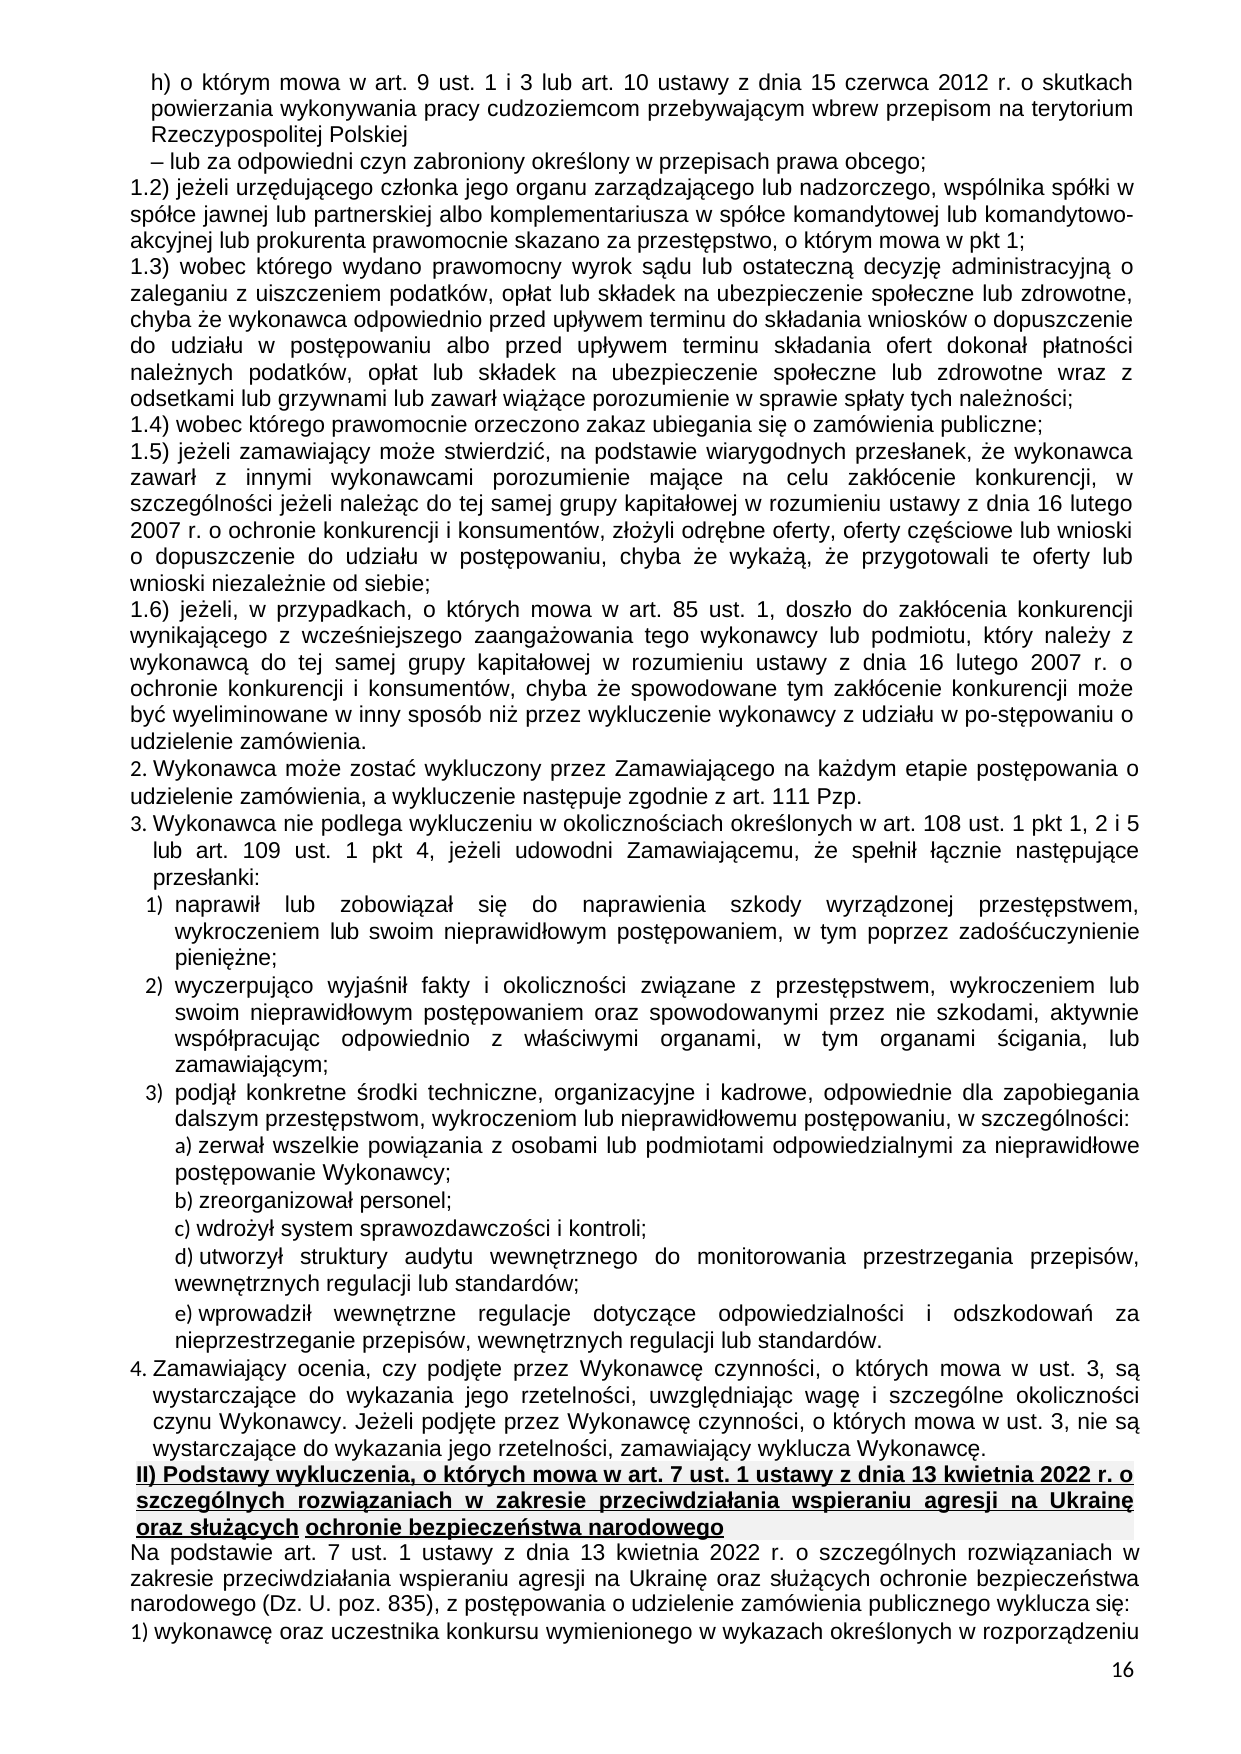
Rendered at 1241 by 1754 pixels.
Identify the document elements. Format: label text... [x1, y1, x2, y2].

text h) o którym mowa w art. 9 ust. 1 i 3 lub art. 10 ustawy z dnia 15 czerwca 2012 r. o skutkach powierzania wykonywania pracy cudzoziemcom przebywającym wbrew przepisom na terytorium Rzeczypospolitej Polskiej [151, 69, 1134, 148]
list zerwał wszelkie powiązania z osobami lub podmiotami odpowiedzialnymi za nieprawidłowe postępowanie Wykonawcy; [174, 1131, 1139, 1186]
text II) Podstawy wykluczenia, o których mowa w art. 7 ust. 1 ustawy z dnia 13 kwietnia 2022 r. o szczególnych rozwiązaniach w zakresie przeciwdziałania wspieraniu agresji na Ukrainę oraz służących ochronie bezpieczeństwa narodowego [136, 1461, 1134, 1484]
list podjął konkretne środki techniczne, organizacyjne i kadrowe, odpowiednie dla zapobiegania dalszym przestępstwom, wykroczeniom lub nieprawidłowemu postępowaniu, w szczególności: [145, 1078, 1139, 1131]
list wprowadził wewnętrzne regulacje dotyczące odpowiedzialności i odszkodowań za nieprzestrzeganie przepisów, wewnętrznych regulacji lub standardów. [174, 1299, 1139, 1354]
text 1.5) jeżeli zamawiający może stwierdzić, na podstawie wiarygodnych przesłanek, że wykonawca zawarł z innymi wykonawcami porozumienie mające na celu zakłócenie konkurencji, w szczególności jeżeli należąc do tej samej grupy kapitałowej w rozumieniu ustawy z dnia 16 lutego 2007 r. o ochronie konkurencji i konsumentów, złożyli odrębne oferty, oferty częściowe lub wnioski o dopuszczenie do udziału w postępowaniu, chyba że wykażą, że przygotowali te oferty lub wnioski niezależnie od siebie; [130, 438, 1134, 596]
text 1.6) jeżeli, w przypadkach, o których mowa w art. 85 ust. 1, doszło do zakłócenia konkurencji wynikającego z wcześniejszego zaangażowania tego wykonawcy lub podmiotu, który należy z wykonawcą do tej samej grupy kapitałowej w rozumieniu ustawy z dnia 16 lutego 2007 r. o ochronie konkurencji i konsumentów, chyba że spowodowane tym zakłócenie konkurencji może być wyeliminowane w inny sposób niż przez wykluczenie wykonawcy z udziału w po-stępowaniu o udzielenie zamówienia. [130, 596, 1134, 754]
text – lub za odpowiedni czyn zabroniony określony w przepisach prawa obcego; [151, 148, 1134, 174]
list Wykonawca nie podlega wykluczeniu w okolicznościach określonych w art. 108 ust. 1 pkt 1, 2 i 5 lub art. 109 ust. 1 pkt 4, jeżeli udowodni Zamawiającemu, że spełnił łącznie następujące przesłanki: [130, 809, 1139, 890]
list Zamawiający ocenia, czy podjęte przez Wykonawcę czynności, o których mowa w ust. 3, są wystarczające do wykazania jego rzetelności, uwzględniając wagę i szczególne okoliczności czynu Wykonawcy. Jeżeli podjęte przez Wykonawcę czynności, o których mowa w ust. 3, nie są wystarczające do wykazania jego rzetelności, zamawiający wyklucza Wykonawcę. [130, 1354, 1139, 1461]
list zreorganizował personel; [174, 1186, 1139, 1214]
list Wykonawca może zostać wykluczony przez Zamawiającego na każdym etapie postępowania o udzielenie zamówienia, a wykluczenie następuje zgodnie z art. 111 Pzp. [130, 754, 1139, 809]
list wyczerpująco wyjaśnił fakty i okoliczności związane z przestępstwem, wykroczeniem lub swoim nieprawidłowym postępowaniem oraz spowodowanymi przez nie szkodami, aktywnie współpracując odpowiednio z właściwymi organami, w tym organami ścigania, lub zamawiającym; [145, 971, 1139, 1078]
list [130, 1617, 1139, 1645]
text II) Podstawy wykluczenia, o których mowa w art. 7 ust. 1 ustawy z dnia 13 kwietnia 2022 r. o szczególnych rozwiązaniach w zakresie przeciwdziałania wspieraniu agresji na Ukrainę oraz służących ochronie bezpieczeństwa narodowego [136, 1485, 1134, 1510]
text Na podstawie art. 7 ust. 1 ustawy z dnia 13 kwietnia 2022 r. o szczególnych rozwiązaniach w zakresie przeciwdziałania wspieraniu agresji na Ukrainę oraz służących ochronie bezpieczeństwa narodowego (Dz. U. poz. 835), z postępowania o udzielenie zamówienia publicznego wyklucza się: [130, 1540, 1139, 1617]
text 1.2) jeżeli urzędującego członka jego organu zarządzającego lub nadzorczego, wspólnika spółki w spółce jawnej lub partnerskiej albo komplementariusza w spółce komandytowej lub komandytowo-akcyjnej lub prokurenta prawomocnie skazano za przestępstwo, o którym mowa w pkt 1; [130, 174, 1134, 253]
text 1.4) wobec którego prawomocnie orzeczono zakaz ubiegania się o zamówienia publiczne; [130, 411, 1134, 438]
list naprawił lub zobowiązał się do naprawienia szkody wyrządzonej przestępstwem, wykroczeniem lub swoim nieprawidłowym postępowaniem, w tym poprzez zadośćuczynienie pieniężne; [145, 890, 1139, 971]
list wdrożył system sprawozdawczości i kontroli; [174, 1214, 1139, 1242]
list utworzył struktury audytu wewnętrznego do monitorowania przestrzegania przepisów, wewnętrznych regulacji lub standardów; [174, 1242, 1139, 1296]
text II) Podstawy wykluczenia, o których mowa w art. 7 ust. 1 ustawy z dnia 13 kwietnia 2022 r. o szczególnych rozwiązaniach w zakresie przeciwdziałania wspieraniu agresji na Ukrainę oraz służących ochronie bezpieczeństwa narodowego [136, 1511, 1134, 1540]
text 1.3) wobec którego wydano prawomocny wyrok sądu lub ostateczną decyzję administracyjną o zaleganiu z uiszczeniem podatków, opłat lub składek na ubezpieczenie społeczne lub zdrowotne, chyba że wykonawca odpowiednio przed upływem terminu do składania wniosków o dopuszczenie do udziału w postępowaniu albo przed upływem terminu składania ofert dokonał płatności należnych podatków, opłat lub składek na ubezpieczenie społeczne lub zdrowotne wraz z odsetkami lub grzywnami lub zawarł wiążące porozumienie w sprawie spłaty tych należności; [130, 253, 1134, 411]
